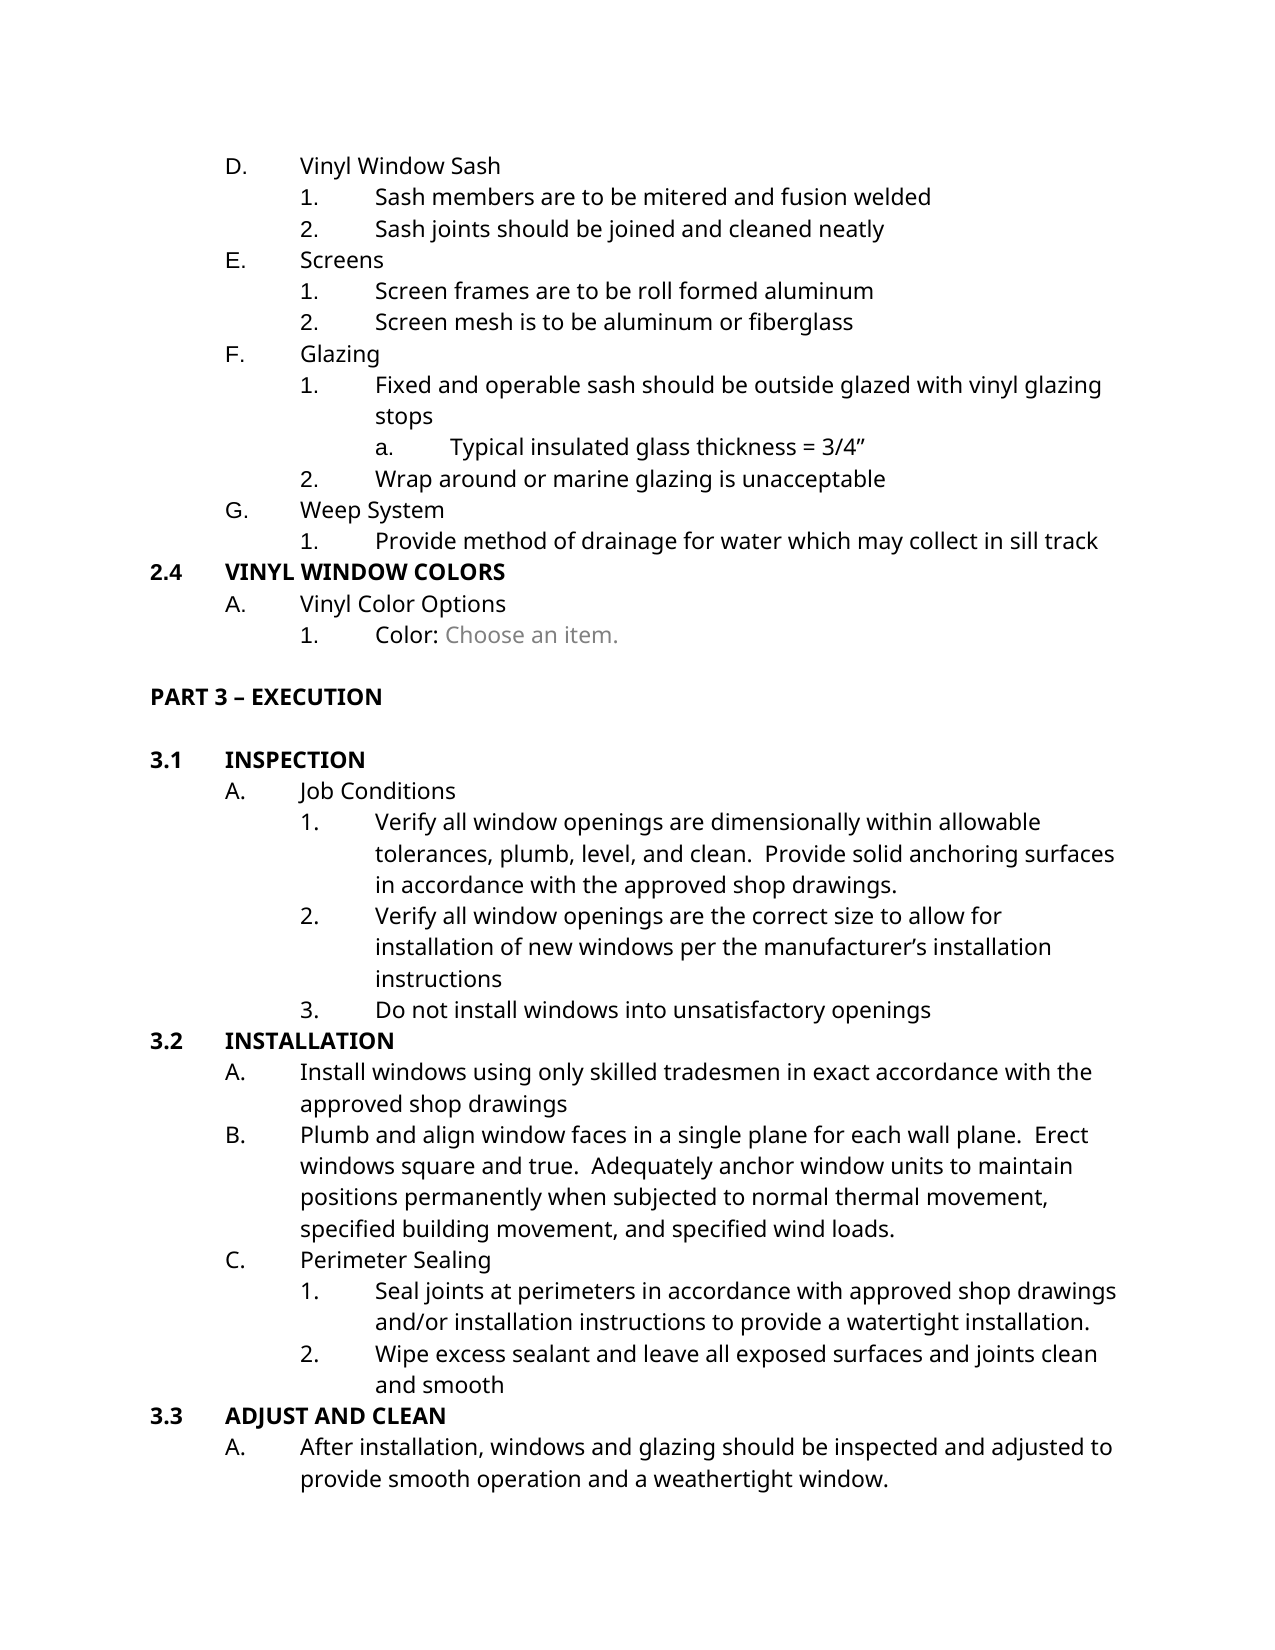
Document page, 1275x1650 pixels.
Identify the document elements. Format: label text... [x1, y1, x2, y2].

list Screen mesh is to be aluminum or fiberglass [300, 306, 1125, 337]
list INSPECTION [150, 744, 1125, 775]
list Wipe excess sealant and leave all exposed surfaces and joints clean and smooth [300, 1337, 1125, 1400]
list Perimeter Sealing [225, 1244, 1125, 1275]
list After installation, windows and glazing should be inspected and adjusted to provide smooth operation and a weathertight window. [225, 1431, 1125, 1494]
list Vinyl Window Sash [225, 150, 1125, 181]
list Glazing [225, 337, 1125, 369]
list Verify all window openings are the correct size to allow for installation of new windows per the manufacturer’s installation instructions [300, 900, 1125, 994]
list Job Conditions [225, 775, 1125, 806]
list Install windows using only skilled tradesmen in exact accordance with the approved shop drawings [225, 1056, 1125, 1119]
list Do not install windows into unsatisfactory openings [300, 994, 1125, 1025]
list Plumb and align window faces in a single plane for each wall plane. Erect windows square and true. Adequately anchor window units to maintain positions permanently when subjected to normal thermal movement, specified building movement, and specified wind loads. [225, 1119, 1125, 1244]
list Screens [225, 244, 1125, 275]
list Sash joints should be joined and cleaned neatly [300, 212, 1125, 244]
list Fixed and operable sash should be outside glazed with vinyl glazing stops [300, 369, 1125, 431]
list ADJUST AND CLEAN [150, 1400, 1125, 1431]
list Sash members are to be mitered and fusion welded [300, 181, 1125, 212]
list INSTALLATION [150, 1025, 1125, 1056]
list Color: [300, 619, 1125, 650]
list Typical insulated glass thickness = 3/4” [375, 431, 1125, 462]
text PART 3 – EXECUTION [150, 681, 1125, 712]
list Vinyl Color Options [225, 587, 1125, 619]
list Verify all window openings are dimensionally within allowable tolerances, plumb, level, and clean. Provide solid anchoring surfaces in accordance with the approved shop drawings. [300, 806, 1125, 900]
list Wrap around or marine glazing is unacceptable [300, 462, 1125, 494]
list VINYL WINDOW COLORS [150, 556, 1125, 587]
list Provide method of drainage for water which may collect in sill track [300, 525, 1125, 556]
list Screen frames are to be roll formed aluminum [300, 275, 1125, 306]
list Weep System [225, 494, 1125, 525]
list Seal joints at perimeters in accordance with approved shop drawings and/or installation instructions to provide a watertight installation. [300, 1275, 1125, 1337]
